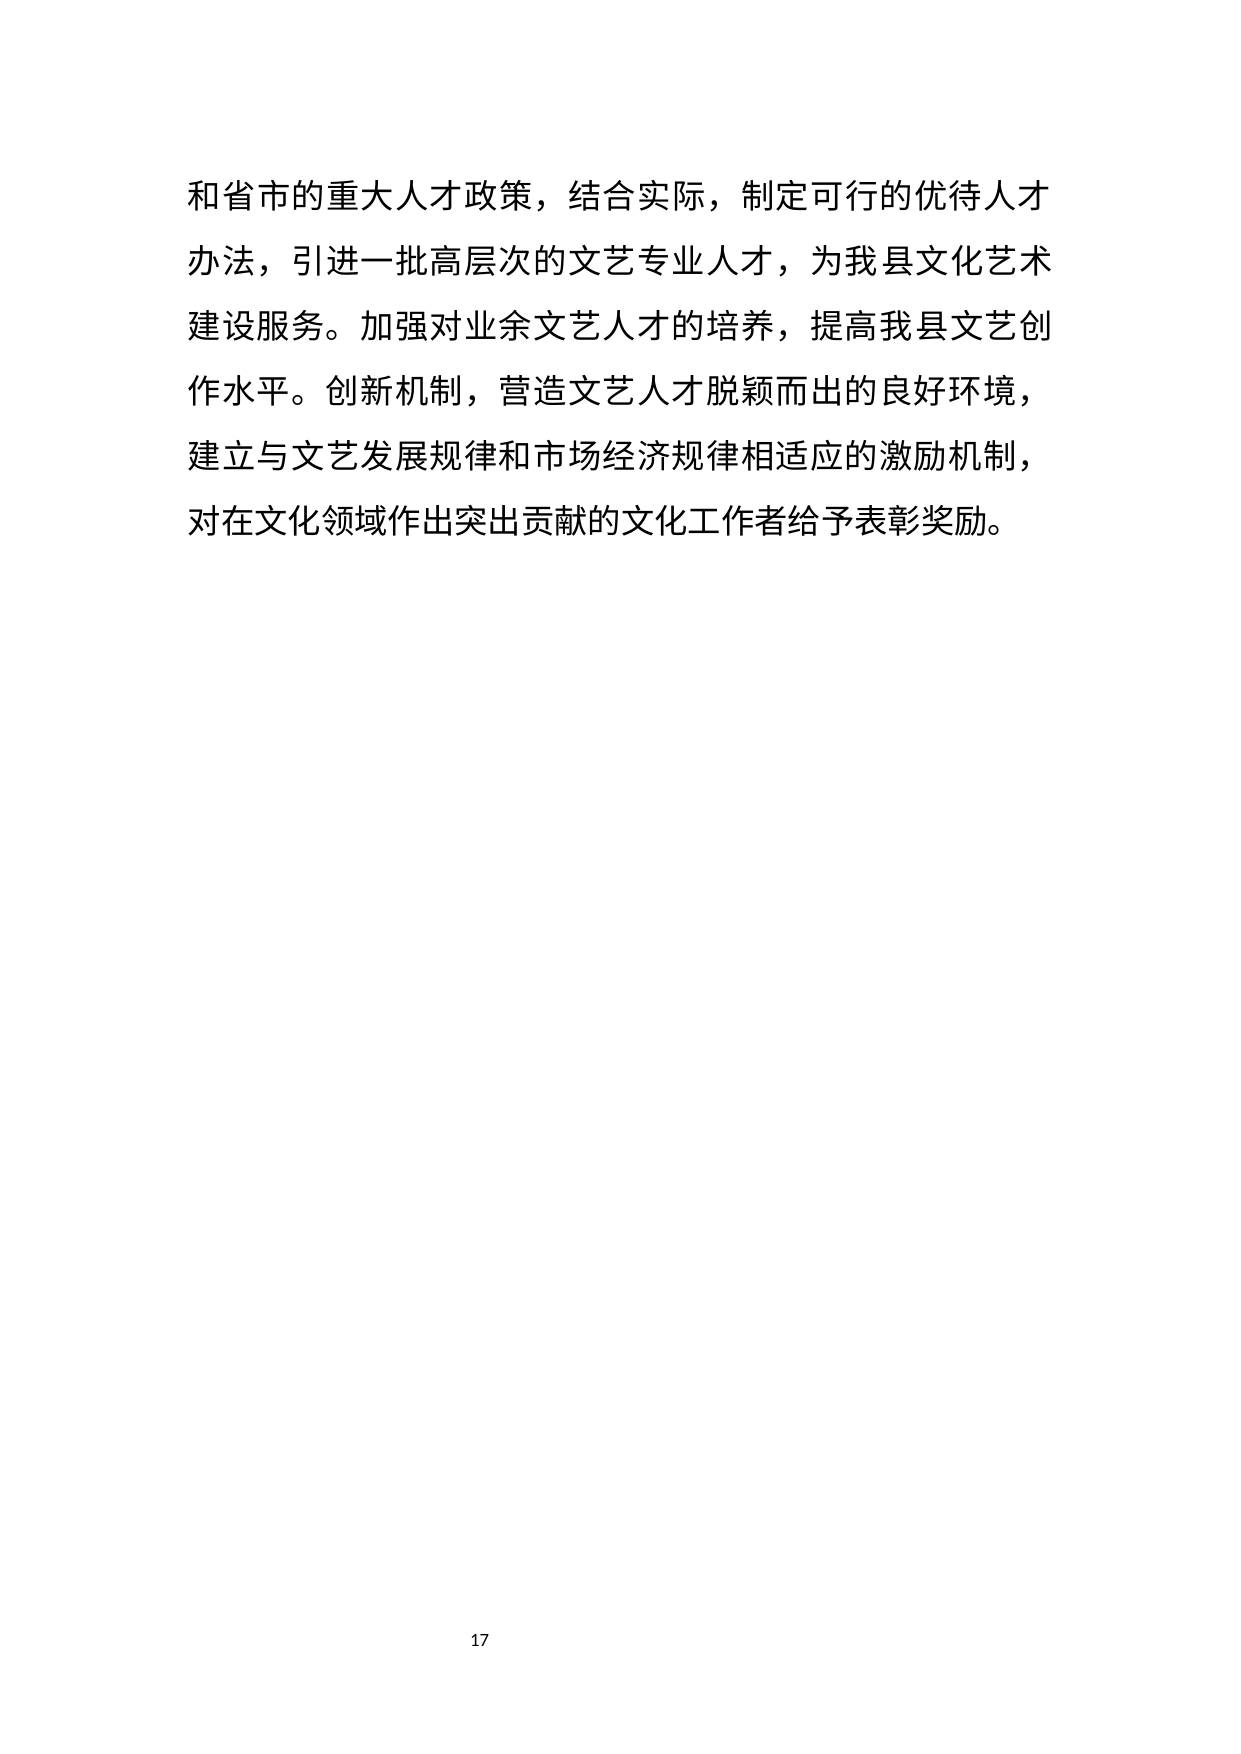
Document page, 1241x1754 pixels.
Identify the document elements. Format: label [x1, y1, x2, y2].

list [187, 162, 1053, 552]
